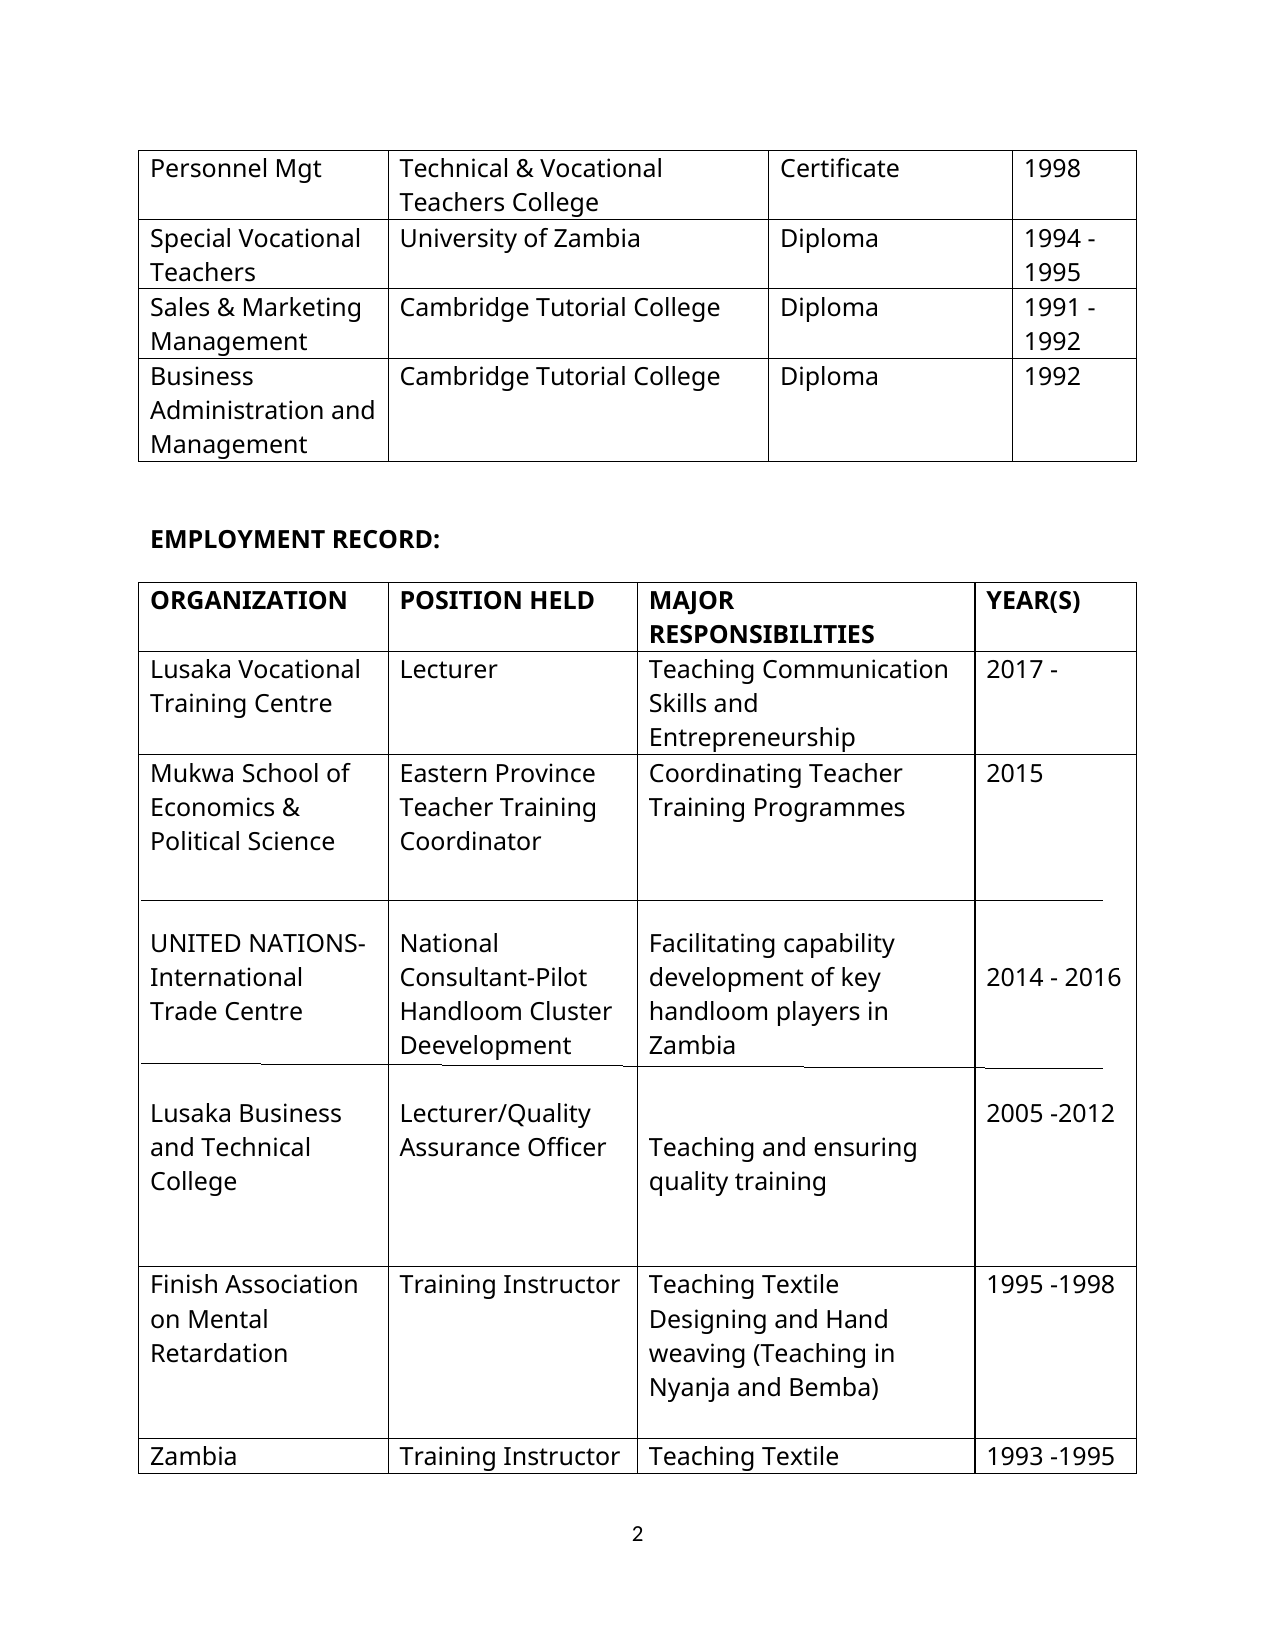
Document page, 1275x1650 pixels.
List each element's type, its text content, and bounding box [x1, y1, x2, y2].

table_cell Finish Association on Mental Retardation [139, 1267, 388, 1437]
table_cell Teaching Communication Skills and Entrepreneurship [638, 652, 974, 754]
table_cell Eastern Province Teacher Training Coordinator National Consultant-Pilot Handloom Cluster Deevelopment Lecturer/Quality Assurance Officer [389, 901, 637, 1266]
table_cell University of Zambia [389, 220, 768, 288]
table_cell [139, 1439, 388, 1473]
table_cell 1995 -1998 [976, 1267, 1136, 1437]
table_cell 1992 [1013, 359, 1136, 461]
text EMPLOYMENT RECORD: [150, 522, 1125, 556]
table_cell Eastern Province Teacher Training Coordinator National Consultant-Pilot Handloom Cluster Deevelopment Lecturer/Quality Assurance Officer [389, 755, 637, 900]
table_cell 1991 -1992 [1013, 289, 1136, 357]
table_cell Training Instructor [389, 1267, 637, 1437]
table_cell Training Instructor [389, 1439, 637, 1473]
table_cell Coordinating Teacher Training Programmes Facilitating capability development of key handloom players in Zambia Teaching and ensuring quality training [638, 755, 974, 900]
table_cell Diploma [769, 289, 1012, 357]
table_cell Coordinating Teacher Training Programmes Facilitating capability development of key handloom players in Zambia Teaching and ensuring quality training [638, 901, 974, 1266]
table_cell Special Vocational Teachers [139, 220, 388, 288]
table_cell Personnel Mgt [139, 151, 388, 219]
table_cell Lusaka Vocational Training Centre [139, 652, 388, 754]
table_header POSITION HELD [389, 583, 637, 651]
table_cell 1994 - 1995 [1013, 220, 1136, 288]
table_cell 2015 2014 - 2016 2005 -2012 [976, 755, 1136, 1266]
table_header YEAR(S) [976, 583, 1136, 651]
table_cell 1998 [1013, 151, 1136, 219]
table_cell 1993 -1995 [976, 1439, 1136, 1473]
table_cell Technical & Vocational Teachers College [389, 151, 768, 219]
table_cell Mukwa School of Economics & Political Science UNITED NATIONS-International Trade Centre Lusaka Business and Technical College [139, 755, 388, 1266]
table_cell Cambridge Tutorial College [389, 359, 768, 461]
table_cell Certificate [769, 151, 1012, 219]
table_cell Cambridge Tutorial College [389, 289, 768, 357]
table_cell Business Administration and Management [139, 359, 388, 461]
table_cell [638, 1439, 974, 1473]
table_header MAJOR RESPONSIBILITIES [638, 583, 974, 651]
table_cell Lecturer [389, 652, 637, 754]
table_cell 2017 - [976, 652, 1136, 754]
table_cell Diploma [769, 359, 1012, 461]
table_cell Sales & Marketing Management [139, 289, 388, 357]
table_header ORGANIZATION [139, 583, 388, 651]
table_cell Teaching Textile Designing and Hand weaving (Teaching in Nyanja and Bemba) [638, 1267, 974, 1437]
table_cell Diploma [769, 220, 1012, 288]
